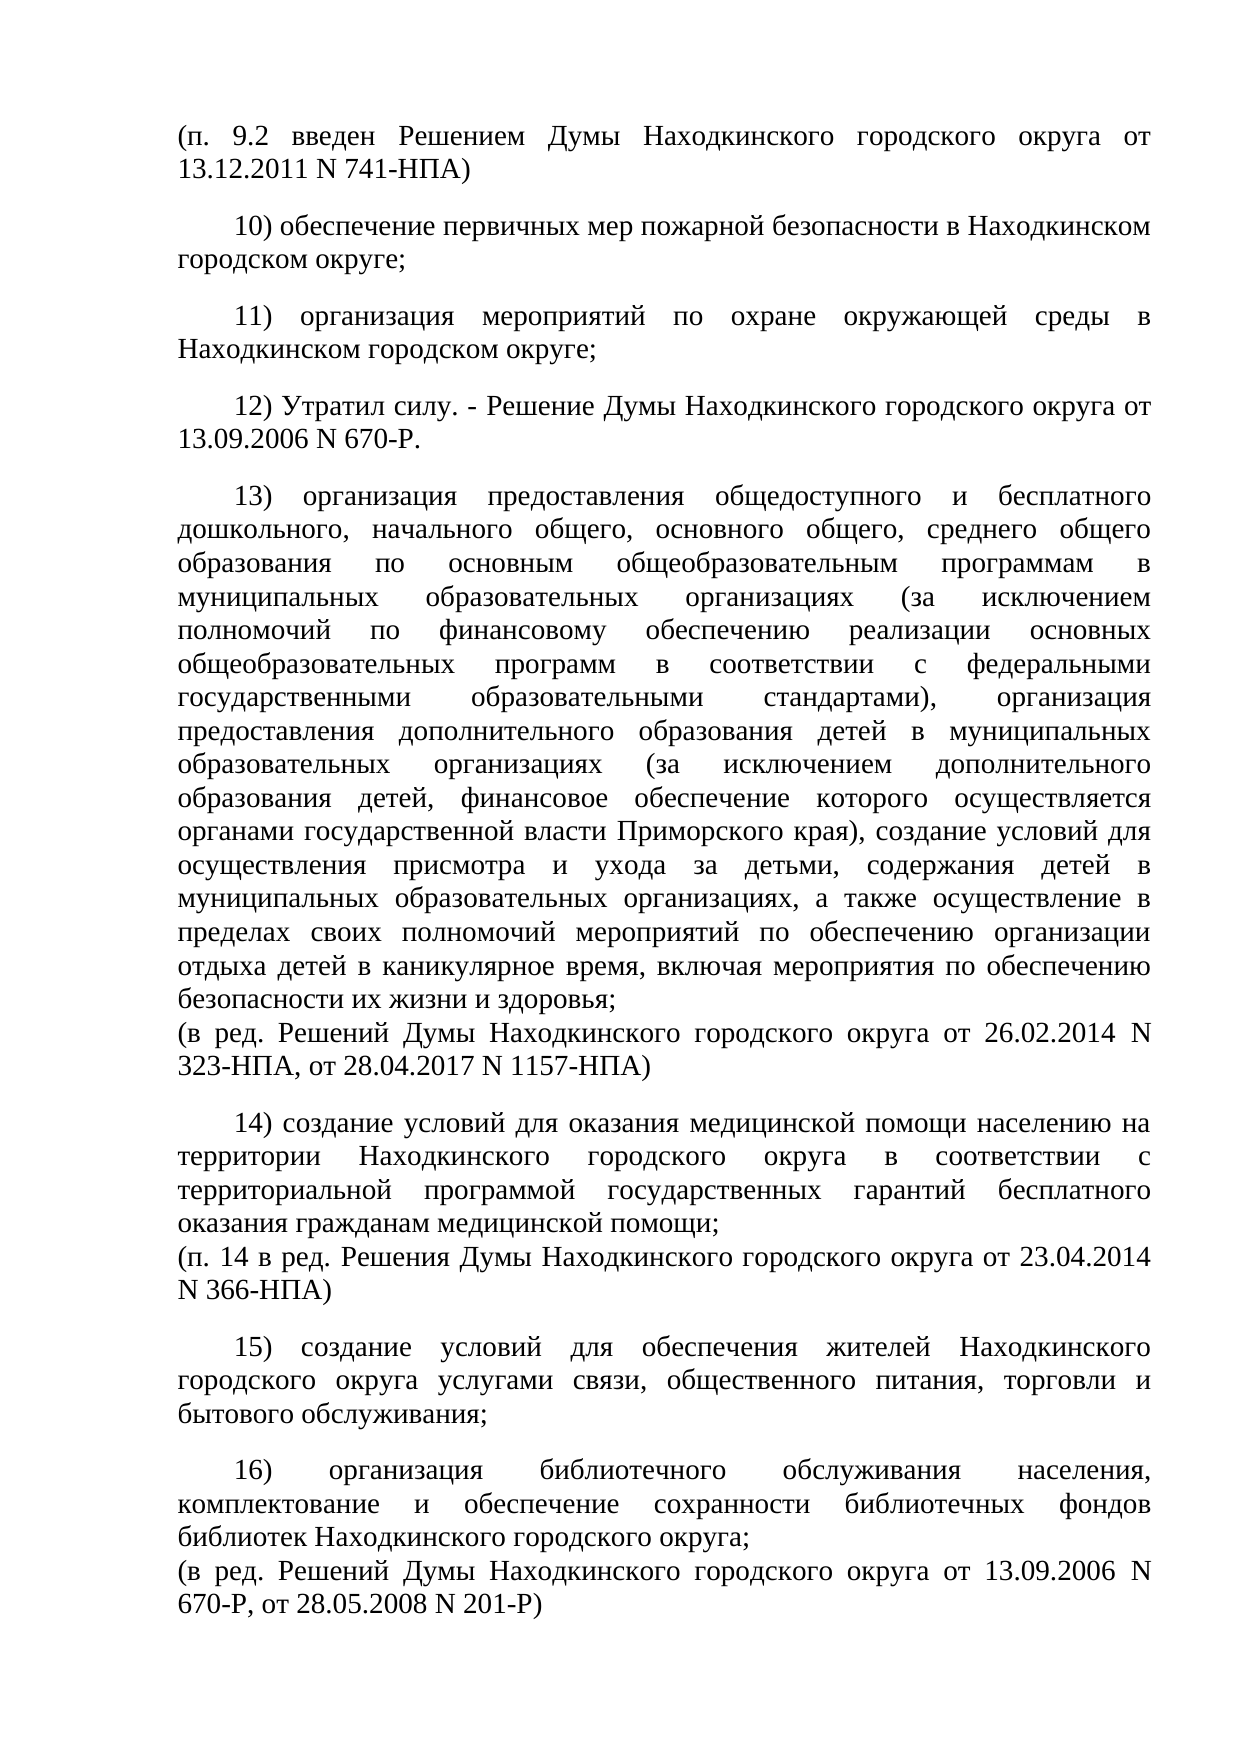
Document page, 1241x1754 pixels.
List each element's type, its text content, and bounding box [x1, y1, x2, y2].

text 13) организация предоставления общедоступного и бесплатного дошкольного, начального общего, основного общего, среднего общего образования по основным общеобразовательным программам в муниципальных образовательных организациях (за исключением полномочий по финансовому обеспечению реализации основных общеобразовательных программ в соответствии с федеральными государственными образовательными стандартами), организация предоставления дополнительного образования детей в муниципальных образовательных организациях (за исключением дополнительного образования детей, финансовое обеспечение которого осуществляется органами государственной власти Приморского края), создание условий для осуществления присмотра и ухода за детьми, содержания детей в муниципальных образовательных организациях, а также осуществление в пределах своих полномочий мероприятий по обеспечению организации отдыха детей в каникулярное время, включая мероприятия по обеспечению безопасности их жизни и здоровья; [177, 478, 1152, 1015]
text 10) обеспечение первичных мер пожарной безопасности в Находкинском городском округе; [177, 208, 1152, 275]
text 11) организация мероприятий по охране окружающей среды в Находкинском городском округе; [177, 298, 1152, 365]
text 16) организация библиотечного обслуживания населения, комплектование и обеспечение сохранности библиотечных фондов библиотек Находкинского городского округа; [177, 1452, 1152, 1553]
text (в ред. Решений Думы Находкинского городского округа от 26.02.2014 N 323-НПА, от 28.04.2017 N 1157-НПА) [177, 1015, 1152, 1082]
text 15) создание условий для обеспечения жителей Находкинского городского округа услугами связи, общественного питания, торговли и бытового обслуживания; [177, 1329, 1152, 1429]
text (п. 14 в ред. Решения Думы Находкинского городского округа от 23.04.2014 N 366-НПА) [177, 1239, 1152, 1306]
text (в ред. Решений Думы Находкинского городского округа от 13.09.2006 N 670-Р, от 28.05.2008 N 201-Р) [177, 1553, 1152, 1620]
text (п. 9.2 введен Решением Думы Находкинского городского округа от 13.12.2011 N 741-НПА) [177, 118, 1152, 185]
text 12) Утратил силу. - Решение Думы Находкинского городского округа от 13.09.2006 N 670-Р. [177, 388, 1152, 455]
text 14) создание условий для оказания медицинской помощи населению на территории Находкинского городского округа в соответствии с территориальной программой государственных гарантий бесплатного оказания гражданам медицинской помощи; [177, 1105, 1152, 1239]
